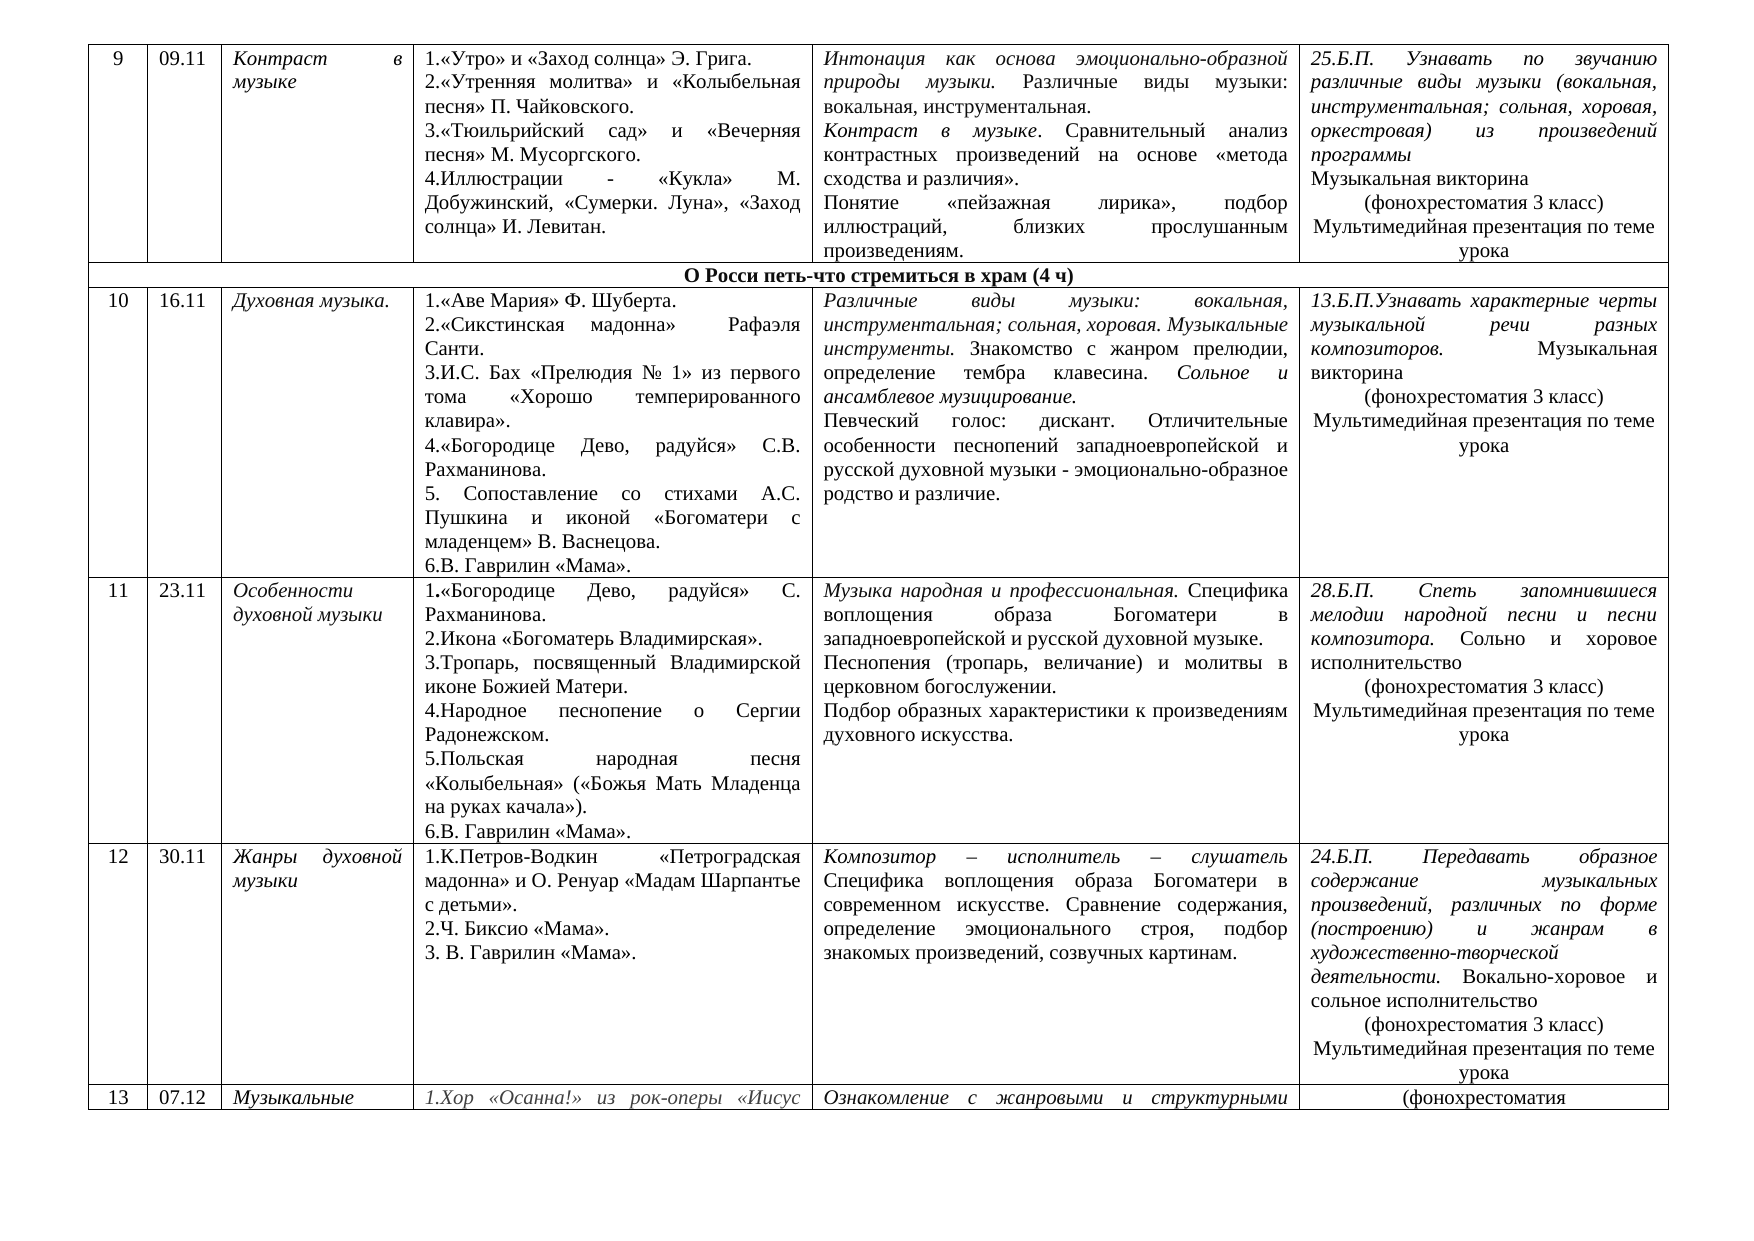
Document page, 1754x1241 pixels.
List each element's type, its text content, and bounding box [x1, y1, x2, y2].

table_cell 1.«Утро» и «Заход солнца» Э. Грига. 2.«Утренняя молитва» и «Колыбельная песня» П. Чайковского. 3.«Тюильрийский сад» и «Вечерняя песня» М. Мусоргского. 4.Иллюстрации - «Кукла» М. Добужинский, «Сумерки. Луна», «Заход солнца» И. Левитан. [414, 45, 812, 262]
table_cell Духовная музыка. [222, 288, 413, 577]
table_cell 13 [89, 1085, 147, 1109]
table_cell 16.11 [148, 288, 221, 577]
table_cell 1.К.Петров-Водкин «Петроградская мадонна» и О. Ренуар «Мадам Шарпантье с детьми». 2.Ч. Биксио «Мама». 3. В. Гаврилин «Мама». [414, 844, 812, 1084]
table_cell 12 [89, 844, 147, 1084]
table_cell 10 [89, 288, 147, 577]
table_cell Жанры духовной музыки [222, 844, 413, 1084]
table_cell 9 [89, 45, 147, 262]
table_cell 30.11 [148, 844, 221, 1084]
table_cell Интонация как основа эмоционально-образной природы музыки. Различные виды музыки: вокальная, инструментальная. Контраст в музыке. Сравнительный анализ контрастных произведений на основе «метода сходства и различия». Понятие «пейзажная лирика», подбор иллюстраций, близких прослушанным произведениям. [813, 45, 1299, 262]
table_cell 25.Б.П. Узнавать по звучанию различные виды музыки (вокальная, инструментальная; сольная, хоровая, оркестровая) из произведений программы Музыкальная викторина (фонохрестоматия 3 класс) Мультимедийная презентация по теме урока [1300, 45, 1668, 262]
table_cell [813, 1085, 1299, 1109]
table_cell 07.12 [148, 1085, 221, 1109]
table_cell О Росси петь-что стремиться в храм (4 ч) [89, 263, 1668, 287]
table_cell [222, 1085, 413, 1109]
table_cell 24.Б.П. Передавать образное содержание музыкальных произведений, различных по форме (построению) и жанрам в художественно-творческой деятельности. Вокально-хоровое и сольное исполнительство (фонохрестоматия 3 класс) Мультимедийная презентация по теме урока [1300, 844, 1668, 1084]
table_cell Особенности духовной музыки [222, 578, 413, 843]
table_cell 09.11 [148, 45, 221, 262]
table_cell 13.Б.П.Узнавать характерные черты музыкальной речи разных композиторов. Музыкальная викторина (фонохрестоматия 3 класс) Мультимедийная презентация по теме урока [1300, 288, 1668, 577]
table_cell 1.«Богородице Дево, радуйся» С. Рахманинова. 2.Икона «Богоматерь Владимирская». 3.Тропарь, посвященный Владимирской иконе Божией Матери. 4.Народное песнопение о Сергии Радонежском. 5.Польская народная песня «Колыбельная» («Божья Мать Младенца на руках качала»). 6.В. Гаврилин «Мама». [414, 578, 812, 843]
table_cell 28.Б.П. Спеть запомнившиеся мелодии народной песни и песни композитора. Сольно и хоровое исполнительство (фонохрестоматия 3 класс) Мультимедийная презентация по теме урока [1300, 578, 1668, 843]
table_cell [1300, 1085, 1668, 1109]
table_cell 23.11 [148, 578, 221, 843]
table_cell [414, 1085, 812, 1109]
table_cell 1.«Аве Мария» Ф. Шуберта. 2.«Сикстинская мадонна» Рафаэля Санти. 3.И.С. Бах «Прелюдия № 1» из первого тома «Хорошо темперированного клавира». 4.«Богородице Дево, радуйся» С.В. Рахманинова. 5. Сопоставление со стихами А.С. Пушкина и иконой «Богоматери с младенцем» В. Васнецова. 6.В. Гаврилин «Мама». [414, 288, 812, 577]
table_cell Контраст в музыке [222, 45, 413, 262]
table_cell Музыка народная и профессиональная. Специфика воплощения образа Богоматери в западноевропейской и русской духовной музыке. Песнопения (тропарь, величание) и молитвы в церковном богослужении. Подбор образных характеристики к произведениям духовного искусства. [813, 578, 1299, 843]
table_cell Композитор – исполнитель – слушатель Специфика воплощения образа Богоматери в современном искусстве. Сравнение содержания, определение эмоционального строя, подбор знакомых произведений, созвучных картинам. [813, 844, 1299, 1084]
table_cell Различные виды музыки: вокальная, инструментальная; сольная, хоровая. Музыкальные инструменты. Знакомство с жанром прелюдии, определение тембра клавесина. Сольное и ансамблевое музицирование. Певческий голос: дискант. Отличительные особенности песнопений западноевропейской и русской духовной музыки - эмоционально-образное родство и различие. [813, 288, 1299, 577]
table_cell 11 [89, 578, 147, 843]
